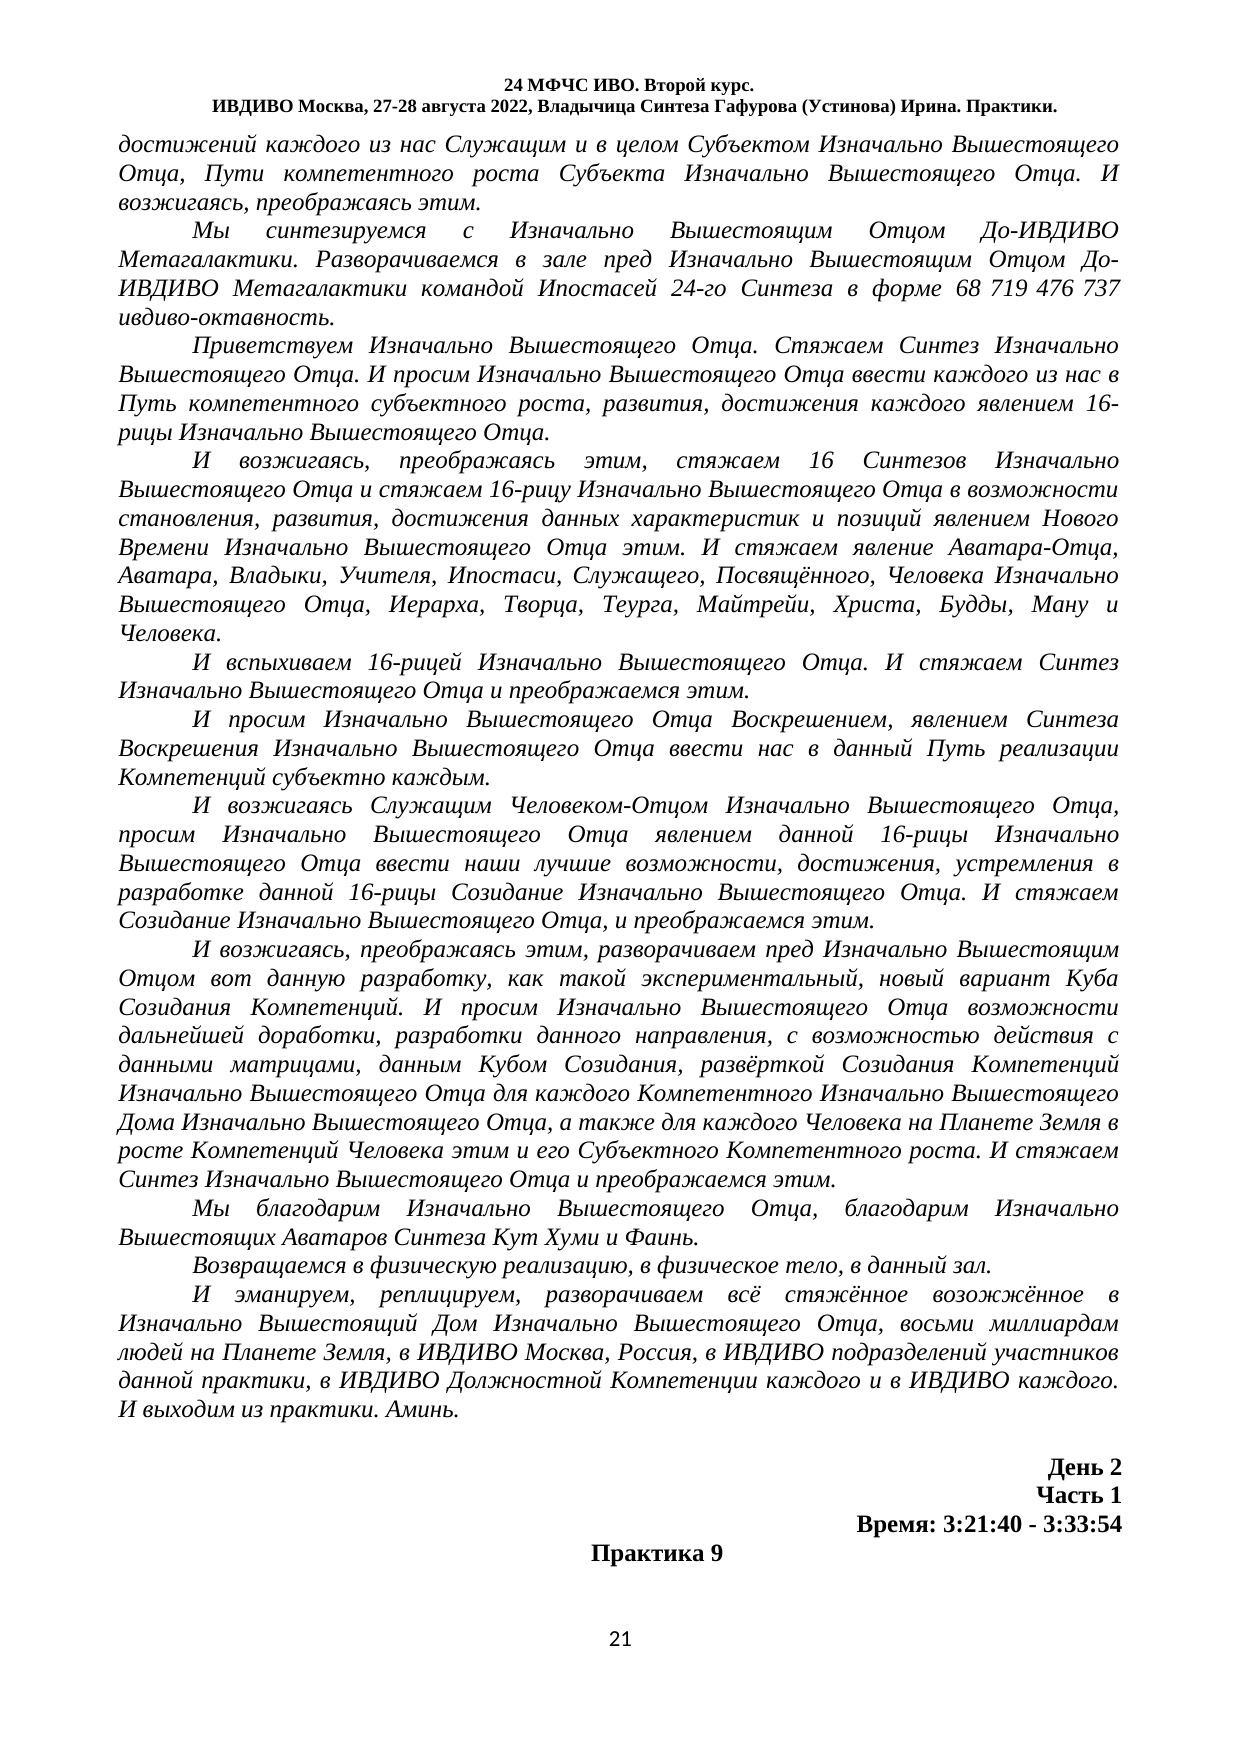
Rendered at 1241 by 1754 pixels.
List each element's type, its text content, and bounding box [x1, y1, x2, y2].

text И эманируем, реплицируем, разворачиваем всё стяжённое возожжённое в Изначально Вышестоящий Дом Изначально Вышестоящего Отца, восьми миллиардам людей на Планете Земля, в ИВДИВО Москва, Россия, в ИВДИВО подразделений участников данной практики, в ИВДИВО Должностной Компетенции каждого и в ИВДИВО каждого. И выходим из практики. Аминь. [118, 1279, 1122, 1423]
text Мы синтезируемся с Изначально Вышестоящим Отцом До-ИВДИВО Метагалактики. Разворачиваемся в зале пред Изначально Вышестоящим Отцом До-ИВДИВО Метагалактики командой Ипостасей 24-го Синтеза в форме 68 719 476 737 ивдиво-октавность. [118, 216, 1122, 331]
text Часть 1 [118, 1481, 1122, 1509]
text И возжигаясь, преображаясь этим, стяжаем 16 Синтезов Изначально Вышестоящего Отца и стяжаем 16-рицу Изначально Вышестоящего Отца в возможности становления, развития, достижения данных характеристик и позиций явлением Нового Времени Изначально Вышестоящего Отца этим. И стяжаем явление Аватара-Отца, Аватара, Владыки, Учителя, Ипостаси, Служащего, Посвящённого, Человека Изначально Вышестоящего Отца, Иерарха, Творца, Теурга, Майтрейи, Христа, Будды, Ману и Человека. [118, 446, 1122, 647]
text И просим Изначально Вышестоящего Отца Воскрешением, явлением Синтеза Воскрешения Изначально Вышестоящего Отца ввести нас в данный Путь реализации Компетенций субъектно каждым. [118, 704, 1122, 791]
text И вспыхиваем 16-рицей Изначально Вышестоящего Отца. И стяжаем Синтез Изначально Вышестоящего Отца и преображаемся этим. [118, 647, 1122, 704]
text Практика 9 [118, 1538, 1122, 1567]
text И возжигаясь, преображаясь этим, разворачиваем пред Изначально Вышестоящим Отцом вот данную разработку, как такой экспериментальный, новый вариант Куба Созидания Компетенций. И просим Изначально Вышестоящего Отца возможности дальнейшей доработки, разработки данного направления, с возможностью действия с данными матрицами, данным Кубом Созидания, развёрткой Созидания Компетенций Изначально Вышестоящего Отца для каждого Компетентного Изначально Вышестоящего Дома Изначально Вышестоящего Отца, а также для каждого Человека на Планете Земля в росте Компетенций Человека этим и его Субъектного Компетентного роста. И стяжаем Синтез Изначально Вышестоящего Отца и преображаемся этим. [118, 934, 1122, 1193]
text Приветствуем Изначально Вышестоящего Отца. Стяжаем Синтез Изначально Вышестоящего Отца. И просим Изначально Вышестоящего Отца ввести каждого из нас в Путь компетентного субъектного роста, развития, достижения каждого явлением 16-рицы Изначально Вышестоящего Отца. [118, 331, 1122, 446]
text И возжигаясь Служащим Человеком-Отцом Изначально Вышестоящего Отца, просим Изначально Вышестоящего Отца явлением данной 16-рицы Изначально Вышестоящего Отца ввести наши лучшие возможности, достижения, устремления в разработке данной 16-рицы Созидание Изначально Вышестоящего Отца. И стяжаем Созидание Изначально Вышестоящего Отца, и преображаемся этим. [118, 791, 1122, 934]
text Возвращаемся в физическую реализацию, в физическое тело, в данный зал. [118, 1251, 1122, 1279]
text Мы благодарим Изначально Вышестоящего Отца, благодарим Изначально Вышестоящих Аватаров Синтеза Кут Хуми и Фаинь. [118, 1193, 1122, 1251]
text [118, 129, 1122, 216]
text Время: 3:21:40 - 3:33:54 [118, 1509, 1122, 1538]
text День 2 [118, 1452, 1122, 1481]
